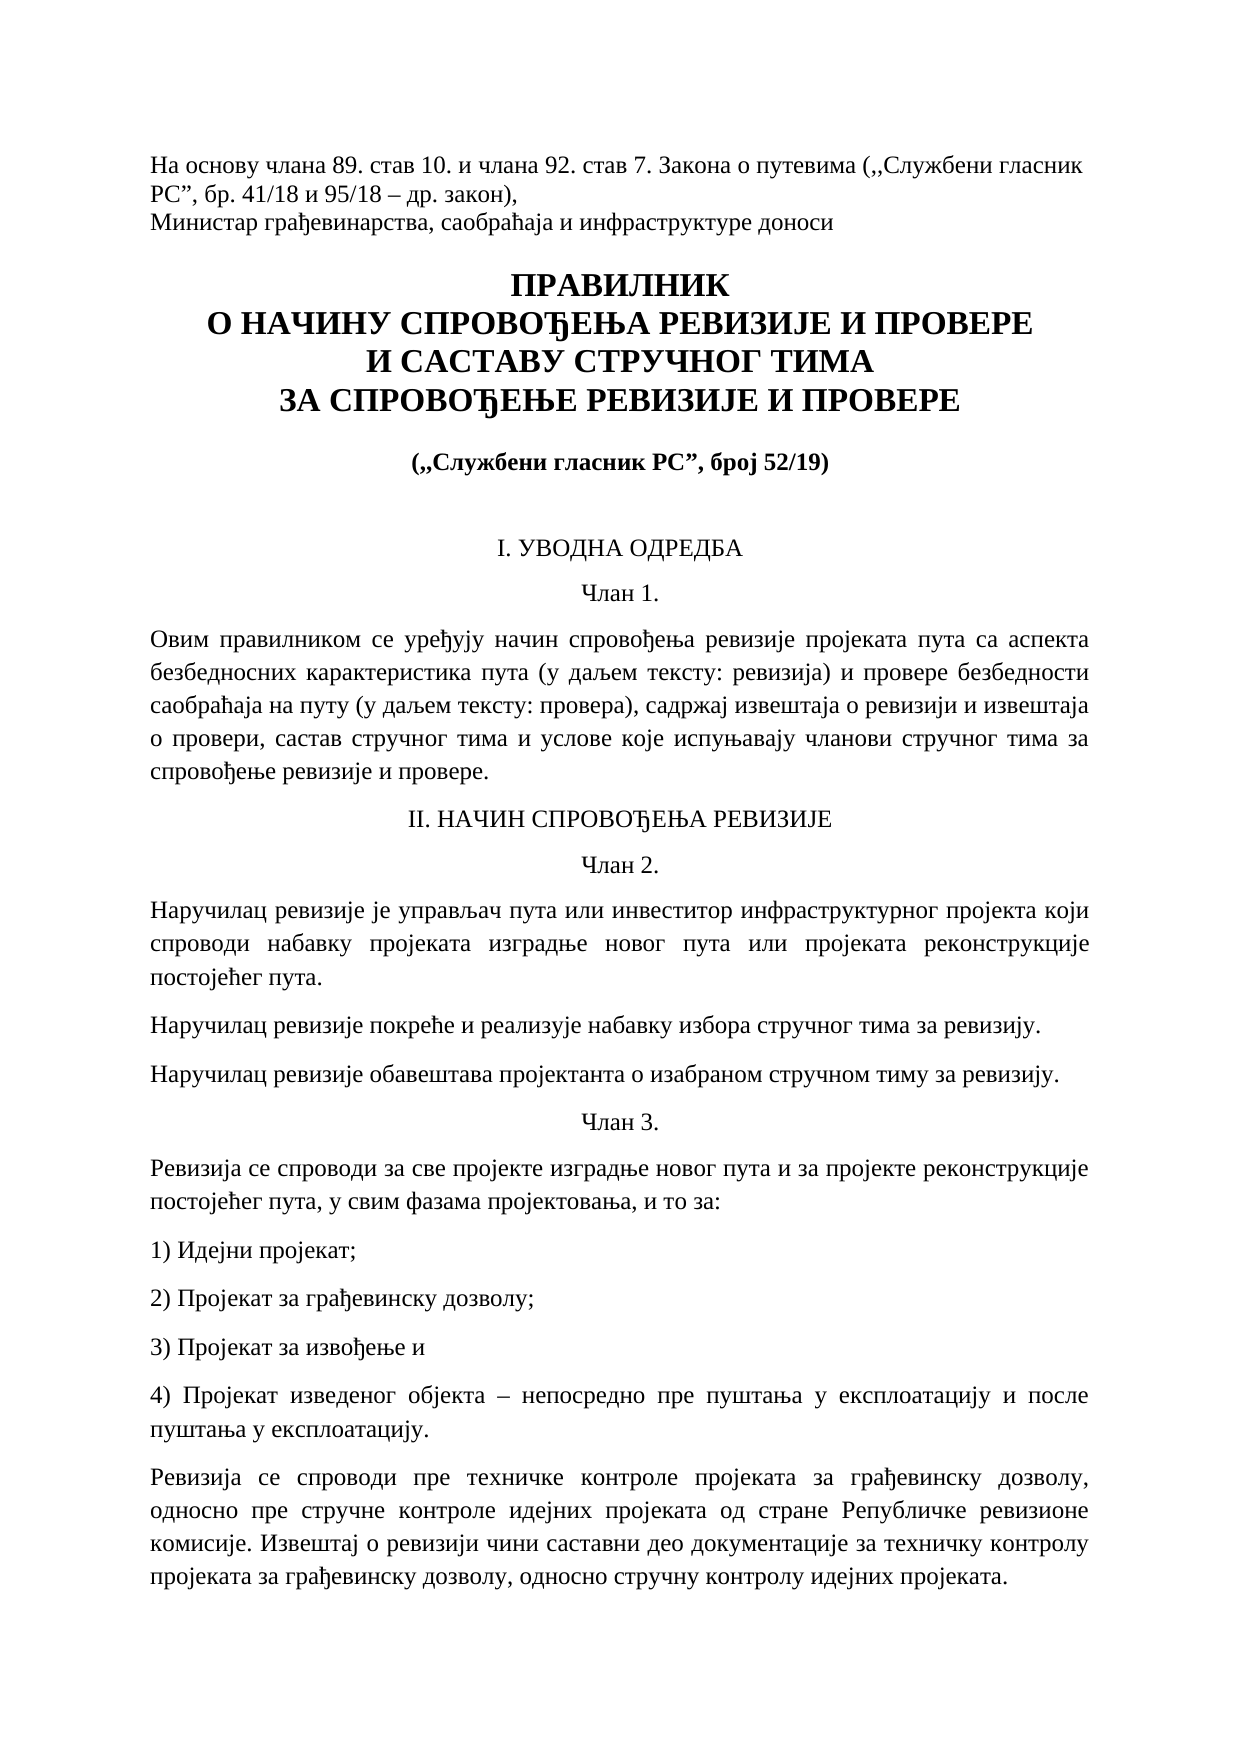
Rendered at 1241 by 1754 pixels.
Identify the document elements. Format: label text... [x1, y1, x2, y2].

text И САСТАВУ СТРУЧНОГ ТИМА [150, 342, 1090, 380]
text 4) Пројекат изведеног објекта – непосредно пре пуштања у експлоатацију и после пуштања у експлоатацију. [150, 1381, 1090, 1442]
text II. НАЧИН СПРОВОЂЕЊА РЕВИЗИЈЕ [150, 804, 1090, 833]
text Наручилац ревизије је управљач пута или инвеститор инфраструктурног пројекта који спроводи набавку пројеката изградње новог пута или пројеката реконструкције постојећег пута. [150, 896, 1090, 990]
text Наручилац ревизије обавештава пројектанта о изабраном стручном тиму за ревизију. [150, 1059, 1090, 1088]
text Наручилац ревизије покреће и реализује набавку избора стручног тима за ревизију. [150, 1010, 1090, 1039]
text Министар грађевинарства, саобраћаја и инфраструктуре доноси [150, 207, 1090, 236]
text Ревизија се спроводи пре техничке контроле пројеката за грађевинску дозволу, односно пре стручне контроле идејних пројеката од стране Републичке ревизионе комисије. Извештај о ревизији чини саставни део документације за техничку контролу пројеката за грађевинску дозволу, односно стручну контролу идејних пројеката. [150, 1462, 1090, 1590]
text ЗА СПРОВОЂЕЊЕ РЕВИЗИЈЕ И ПРОВЕРЕ [150, 380, 1090, 418]
text 3) Пројекат за извођење и [150, 1332, 1090, 1361]
text Овим правилником се уређују начин спровођења ревизије пројеката пута са аспекта безбедносних карактеристика пута (у даљем тексту: ревизија) и провере безбедности саобраћаја на путу (у даљем тексту: провера), садржај извештаја о ревизији и извештаја о провери, састав стручног тима и услове које испуњавају чланови стручног тима за спровођење ревизије и провере. [150, 624, 1090, 784]
text На основу члана 89. став 10. и члана 92. став 7. Закона о путевима (,,Службени гласник РС”, бр. 41/18 и 95/18 – др. закон), [150, 150, 1090, 207]
text I. УВОДНА ОДРЕДБА [150, 533, 1090, 561]
text О НАЧИНУ СПРОВОЂЕЊA РЕВИЗИЈЕ И ПРОВЕРЕ [150, 303, 1090, 342]
text Члан 1. [150, 578, 1090, 607]
text 2) Пројекат за грађевинску дозволу; [150, 1283, 1090, 1312]
text Члан 2. [150, 850, 1090, 879]
text Члан 3. [150, 1107, 1090, 1136]
text ПРАВИЛНИК [150, 265, 1090, 303]
text Ревизија се спроводи за све пројекте изградње новог пута и за пројекте реконструкције постојећег пута, у свим фазама пројектовања, и то за: [150, 1153, 1090, 1215]
text 1) Идејни пројекат; [150, 1235, 1090, 1263]
text (,,Службени гласник РС”, број 52/19) [150, 447, 1090, 476]
